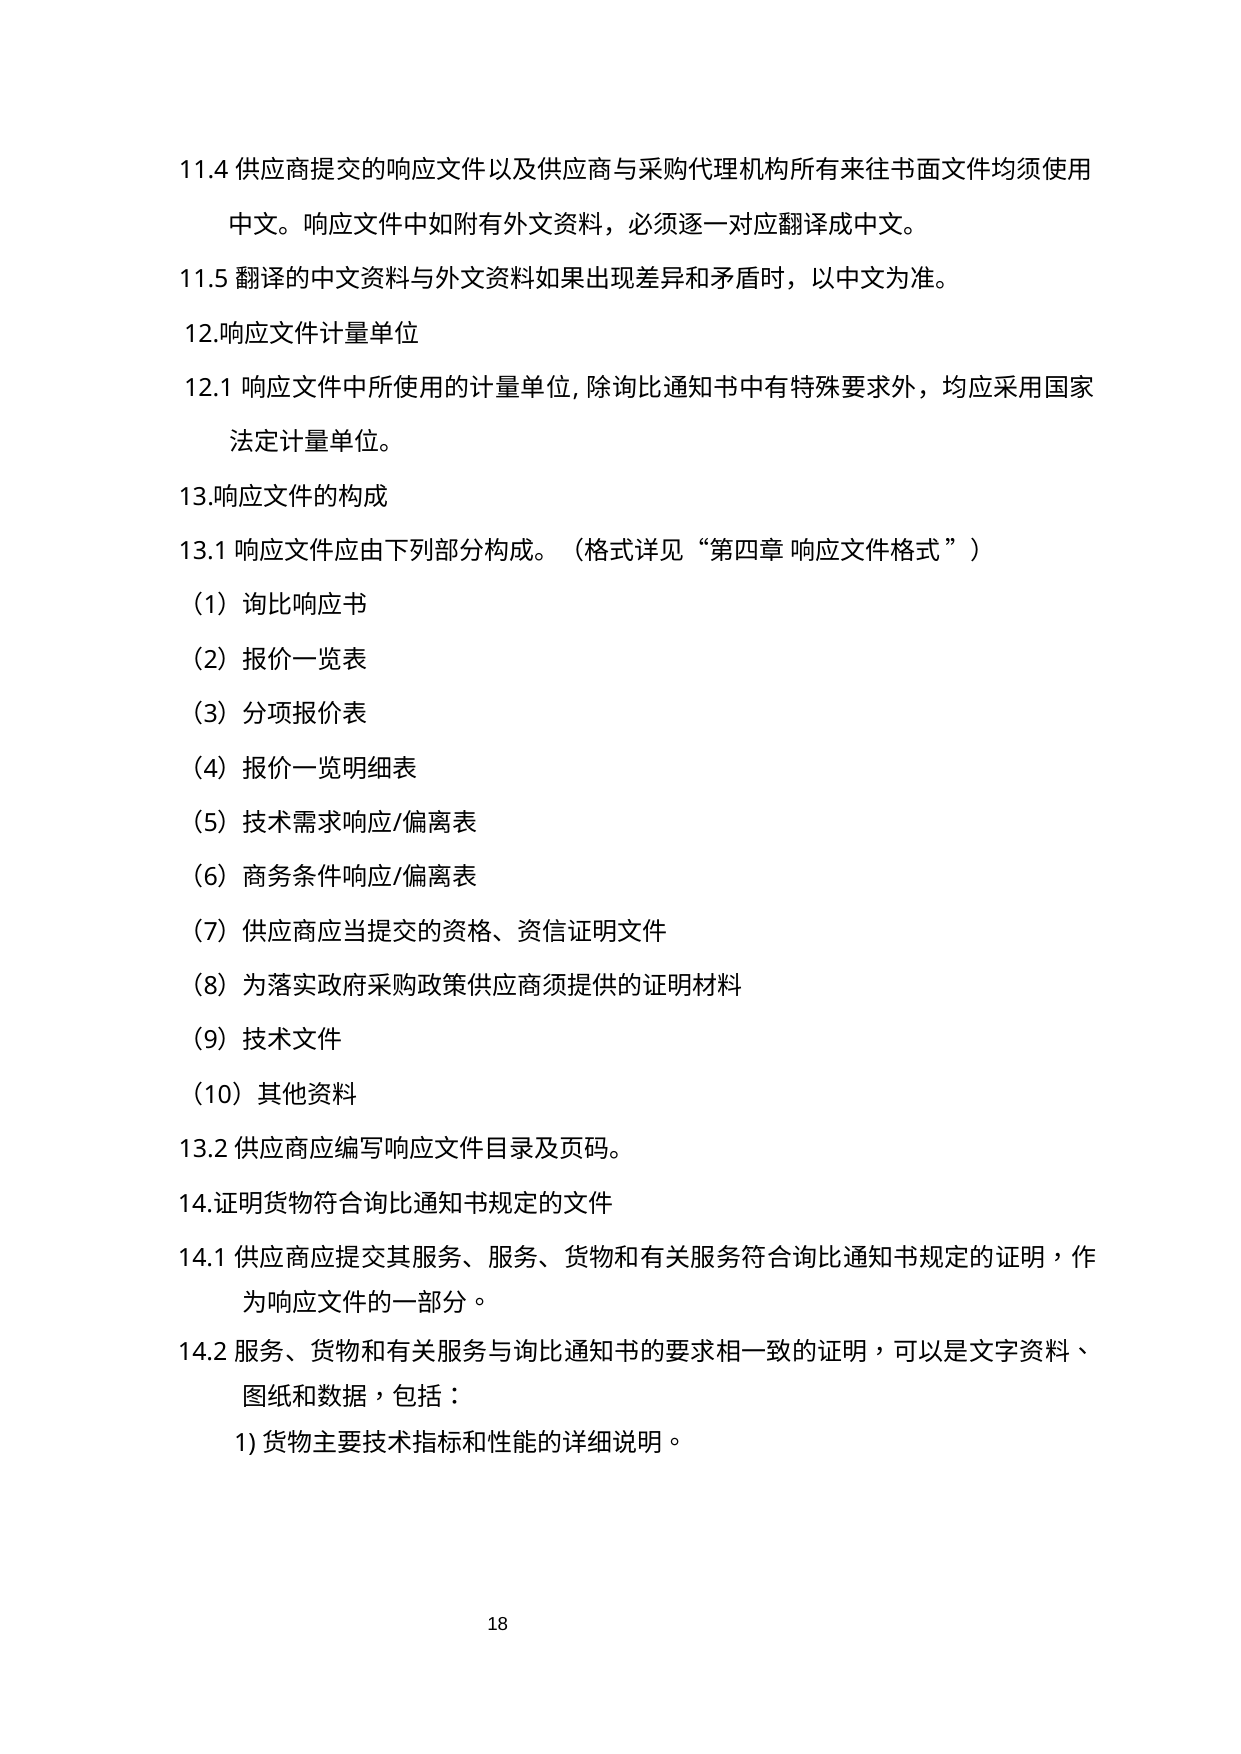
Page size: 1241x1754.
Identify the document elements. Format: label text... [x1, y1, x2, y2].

text （9）技术文件 [178, 1020, 1096, 1056]
text 14.1 供应商应提交其服务、服务、货物和有关服务符合询比通知书规定的证明，作为响应文件的一部分。 [178, 1237, 1096, 1317]
text （2）报价一览表 [178, 639, 1096, 676]
text 1) 货物主要技术指标和性能的详细说明。 [234, 1425, 1096, 1459]
text 12.1 响应文件中所使用的计量单位, 除询比通知书中有特殊要求外，均应采用国家法定计量单位。 [184, 367, 1096, 458]
text （4）报价一览明细表 [178, 748, 1096, 784]
text （5）技术需求响应/偏离表 [178, 802, 1096, 839]
text 14.证明货物符合询比通知书规定的文件 [178, 1183, 1096, 1219]
text （3）分项报价表 [178, 694, 1096, 730]
text 11.4 供应商提交的响应文件以及供应商与采购代理机构所有来往书面文件均须使用中文。响应文件中如附有外文资料，必须逐一对应翻译成中文。 [179, 150, 1092, 241]
text 14.2 服务、货物和有关服务与询比通知书的要求相一致的证明，可以是文字资料、图纸和数据，包括： [178, 1331, 1096, 1411]
text （1）询比响应书 [178, 585, 1096, 621]
text （7）供应商应当提交的资格、资信证明文件 [178, 911, 1096, 947]
text 13.2 供应商应编写响应文件目录及页码。 [178, 1129, 1096, 1165]
text 13.响应文件的构成 [178, 476, 1096, 512]
text 12.响应文件计量单位 [178, 313, 1096, 349]
text 13.1 响应文件应由下列部分构成。（格式详见“第四章 响应文件格式 ”） [178, 531, 1096, 567]
text （8）为落实政府采购政策供应商须提供的证明材料 [178, 966, 1096, 1002]
text 11.5 翻译的中文资料与外文资料如果出现差异和矛盾时，以中文为准。 [179, 259, 1092, 295]
text （10）其他资料 [178, 1074, 1096, 1111]
text （6）商务条件响应/偏离表 [178, 857, 1096, 893]
